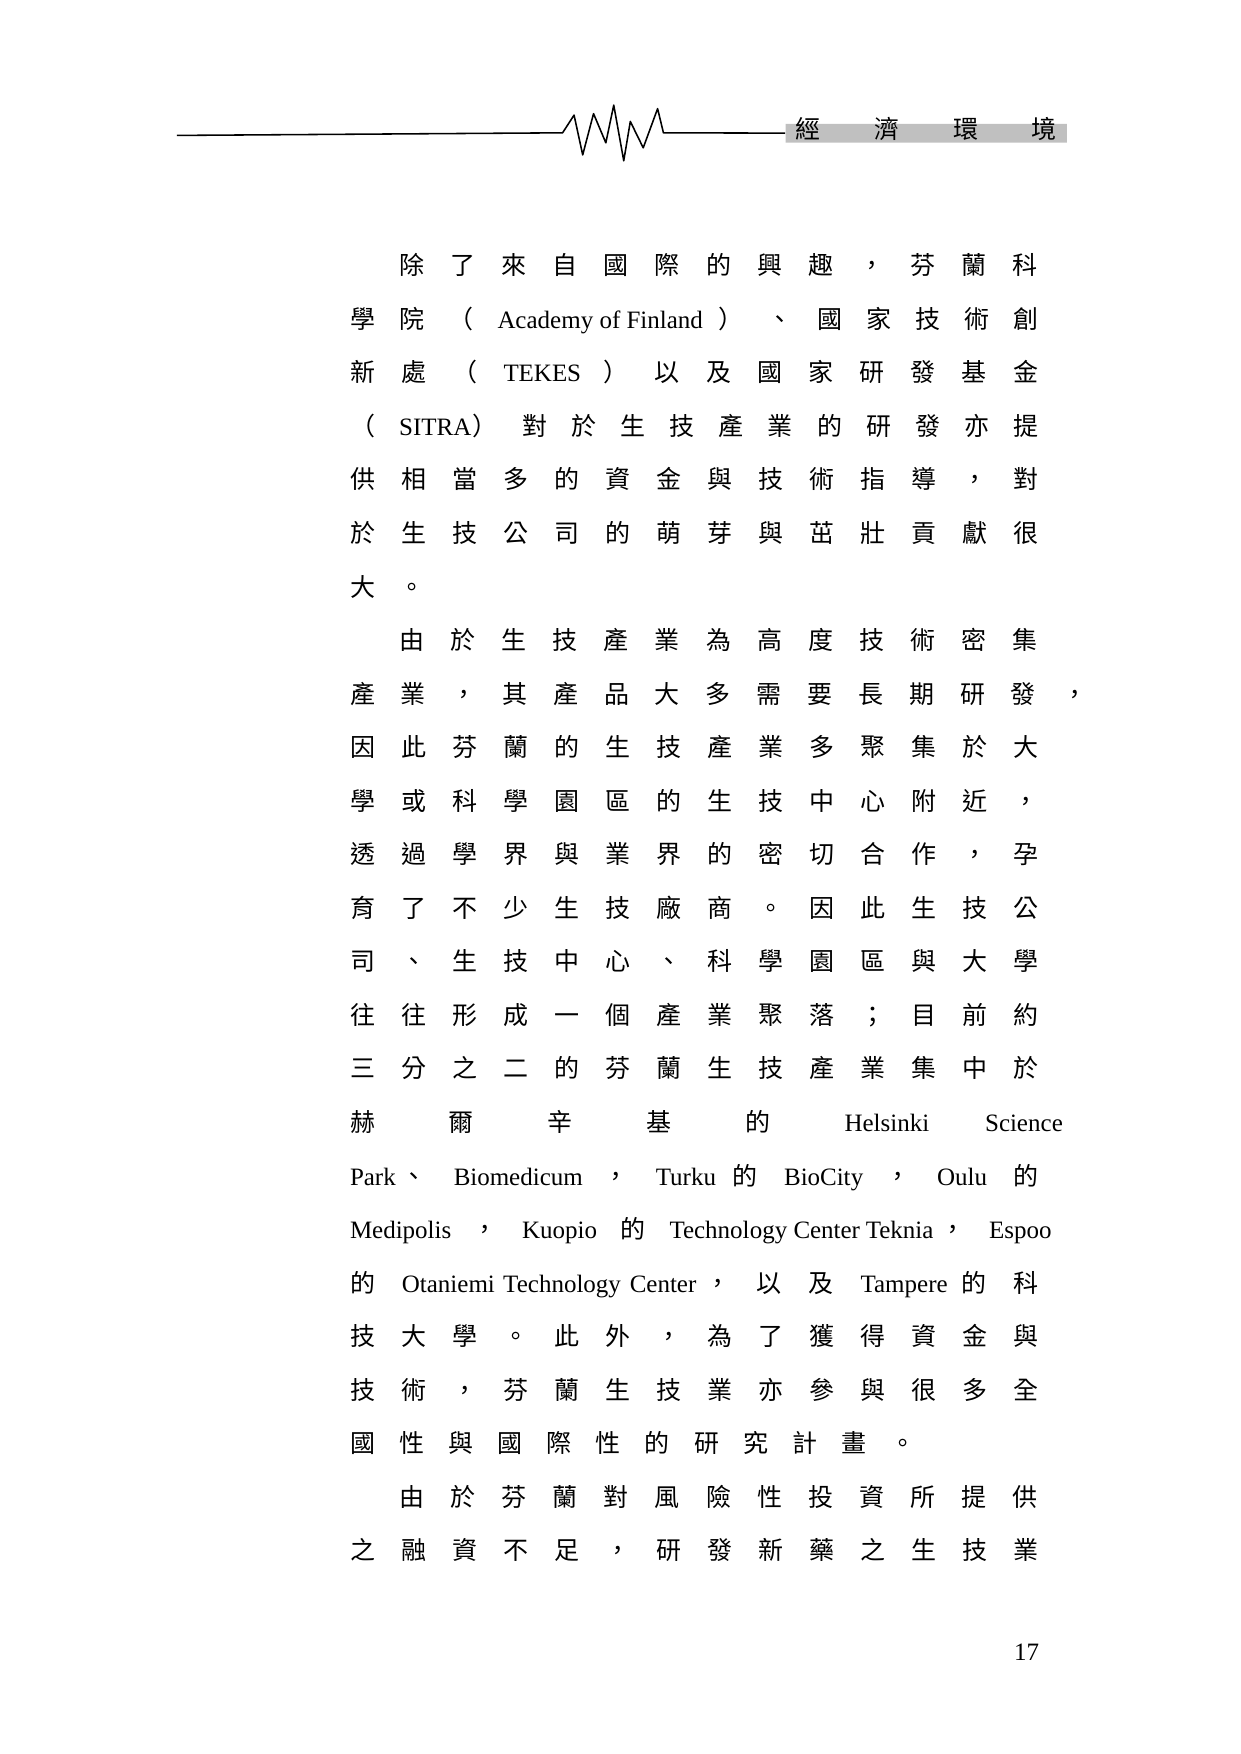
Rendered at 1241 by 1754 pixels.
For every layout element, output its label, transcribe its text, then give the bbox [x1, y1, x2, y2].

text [325, 1469, 1063, 1576]
text 除了來自國際的興趣，芬蘭科學院（Academy of Finland）、國家技術創新處（TEKES）以及國家研發基金（SITRA）對於生技產業的研發亦提供相當多的資金與技術指導，對於生技公司的萌芽與茁壯貢獻很大。 [325, 237, 1063, 612]
text 由於生技產業為高度技術密集產業，其產品大多需要長期研發，因此芬蘭的生技產業多聚集於大學或科學園區的生技中心附近，透過學界與業界的密切合作，孕育了不少生技廠商。因此生技公司、生技中心、科學園區與大學往往形成一個產業聚落；目前約三分之二的芬蘭生技產業集中於赫爾辛基的Helsinki Science Park、Biomedicum，Turku的BioCity，Oulu的Medipolis，Kuopio的Technology Center Teknia，Espoo的Otaniemi Technology Center，以及Tampere的科技大學。此外，為了獲得資金與技術，芬蘭生技業亦參與很多全國性與國際性的研究計畫。 [325, 612, 1063, 1469]
